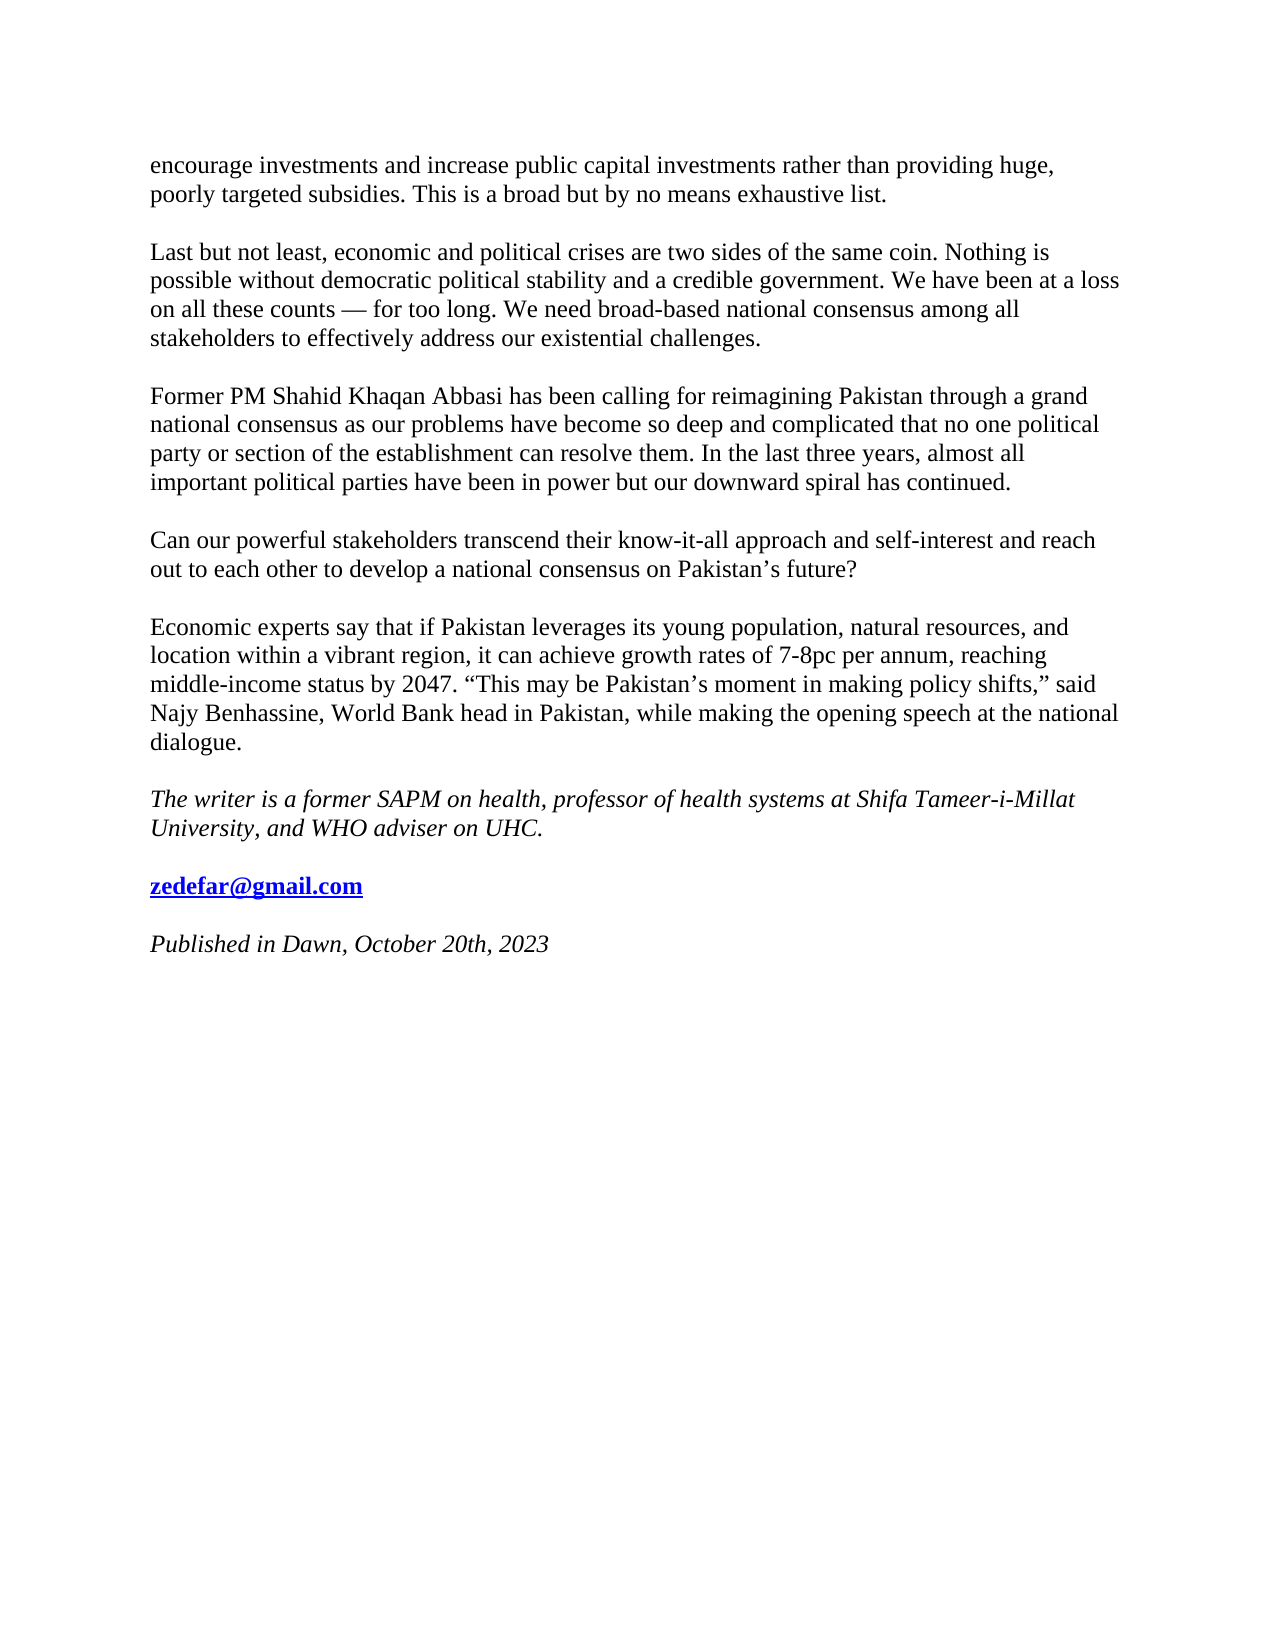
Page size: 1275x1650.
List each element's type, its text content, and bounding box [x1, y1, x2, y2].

text Can our powerful stakeholders transcend their know-it-all approach and self-interest and reach out to each other to develop a national consensus on Pakistan’s future? [150, 525, 1125, 582]
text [150, 150, 1125, 207]
text Last but not least, economic and political crises are two sides of the same coin. Nothing is possible without democratic political stability and a credible government. We have been at a loss on all these counts — for too long. We need broad-based national consensus among all stakeholders to effectively address our existential challenges. [150, 237, 1125, 352]
text zedefar@gmail.com [150, 871, 1125, 900]
text Economic experts say that if Pakistan leverages its young population, natural resources, and location within a vibrant region, it can achieve growth rates of 7-8pc per annum, reaching middle-income status by 2047. “This may be Pakistan’s moment in making policy shifts,” said Najy Benhassine, World Bank head in Pakistan, while making the opening speech at the national dialogue. [150, 612, 1125, 755]
text Former PM Shahid Khaqan Abbasi has been calling for reimagining Pakistan through a grand national consensus as our problems have become so deep and complicated that no one political party or section of the establishment can resolve them. In the last three years, almost all important political parties have been in power but our downward spiral has continued. [150, 381, 1125, 496]
text Published in Dawn, October 20th, 2023 [150, 929, 1125, 958]
text The writer is a former SAPM on health, professor of health systems at Shifa Tameer-i-Millat University, and WHO adviser on UHC. [150, 784, 1125, 842]
